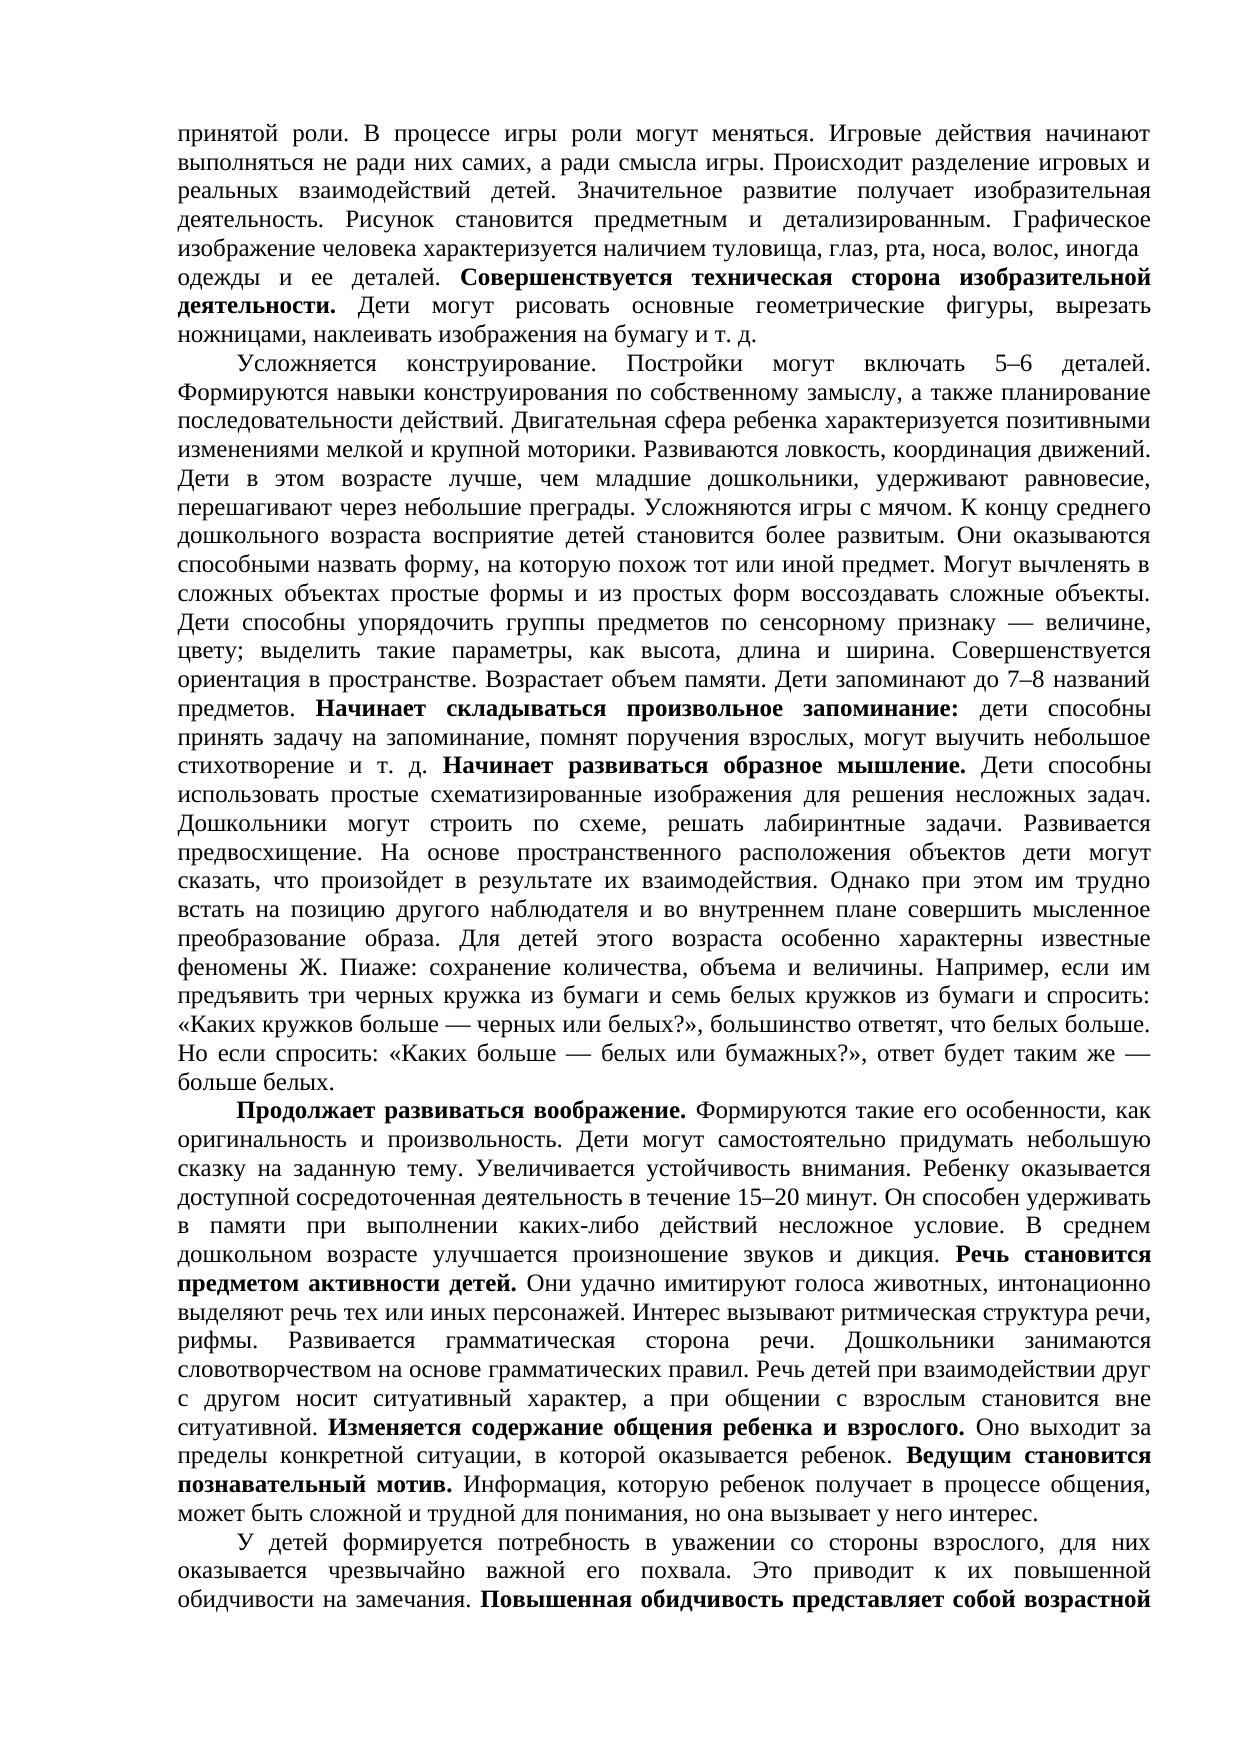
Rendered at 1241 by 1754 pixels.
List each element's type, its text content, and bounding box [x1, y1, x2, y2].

text одежды и ее деталей. Совершенствуется техническая сторона изобразительной деятельности. Дети могут рисовать основные геометрические фигуры, вырезать ножницами, наклеивать изображения на бумагу и т. д. [177, 262, 1152, 348]
text Продолжает развиваться воображение. Формируются такие его особенности, как оригинальность и произвольность. Дети могут самостоятельно придумать небольшую сказку на заданную тему. Увеличивается устойчивость внимания. Ребенку оказывается доступной сосредоточенная деятельность в течение 15–20 минут. Он способен удерживать в памяти при выполнении каких-либо действий несложное условие. В среднем дошкольном возрасте улучшается произношение звуков и дикция. Речь становится предметом активности детей. Они удачно имитируют голоса животных, интонационно выделяют речь тех или иных персонажей. Интерес вызывают ритмическая структура речи, рифмы. Развивается грамматическая сторона речи. Дошкольники занимаются словотворчеством на основе грамматических правил. Речь детей при взаимодействии друг с другом носит ситуативный характер, а при общении с взрослым становится вне ситуативной. Изменяется содержание общения ребенка и взрослого. Оно выходит за пределы конкретной ситуации, в которой оказывается ребенок. Ведущим становится познавательный мотив. Информация, которую ребенок получает в процессе общения, может быть сложной и трудной для понимания, но она вызывает у него интерес. [177, 1096, 1152, 1527]
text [177, 118, 1152, 262]
text Усложняется конструирование. Постройки могут включать 5–6 деталей. Формируются навыки конструирования по собственному замыслу, а также планирование последовательности действий. Двигательная сфера ребенка характеризуется позитивными изменениями мелкой и крупной моторики. Развиваются ловкость, координация движений. Дети в этом возрасте лучше, чем младшие дошкольники, удерживают равновесие, перешагивают через небольшие преграды. Усложняются игры с мячом. К концу среднего дошкольного возраста восприятие детей становится более развитым. Они оказываются способными назвать форму, на которую похож тот или иной предмет. Могут вычленять в сложных объектах простые формы и из простых форм воссоздавать сложные объекты. Дети способны упорядочить группы предметов по сенсорному признаку — величине, цвету; выделить такие параметры, как высота, длина и ширина. Совершенствуется ориентация в пространстве. Возрастает объем памяти. Дети запоминают до 7–8 названий предметов. Начинает складываться произвольное запоминание: дети способны принять задачу на запоминание, помнят поручения взрослых, могут выучить небольшое стихотворение и т. д. Начинает развиваться образное мышление. Дети способны использовать простые схематизированные изображения для решения несложных задач. Дошкольники могут строить по схеме, решать лабиринтные задачи. Развивается предвосхищение. На основе пространственного расположения объектов дети могут сказать, что произойдет в результате их взаимодействия. Однако при этом им трудно встать на позицию другого наблюдателя и во внутреннем плане совершить мысленное преобразование образа. Для детей этого возраста особенно характерны известные феномены Ж. Пиаже: сохранение количества, объема и величины. Например, если им предъявить три черных кружка из бумаги и семь белых кружков из бумаги и спросить: «Каких кружков больше — черных или белых?», большинство ответят, что белых больше. Но если спросить: «Каких больше — белых или бумажных?», ответ будет таким же — больше белых. [177, 348, 1152, 1096]
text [177, 1527, 1152, 1613]
